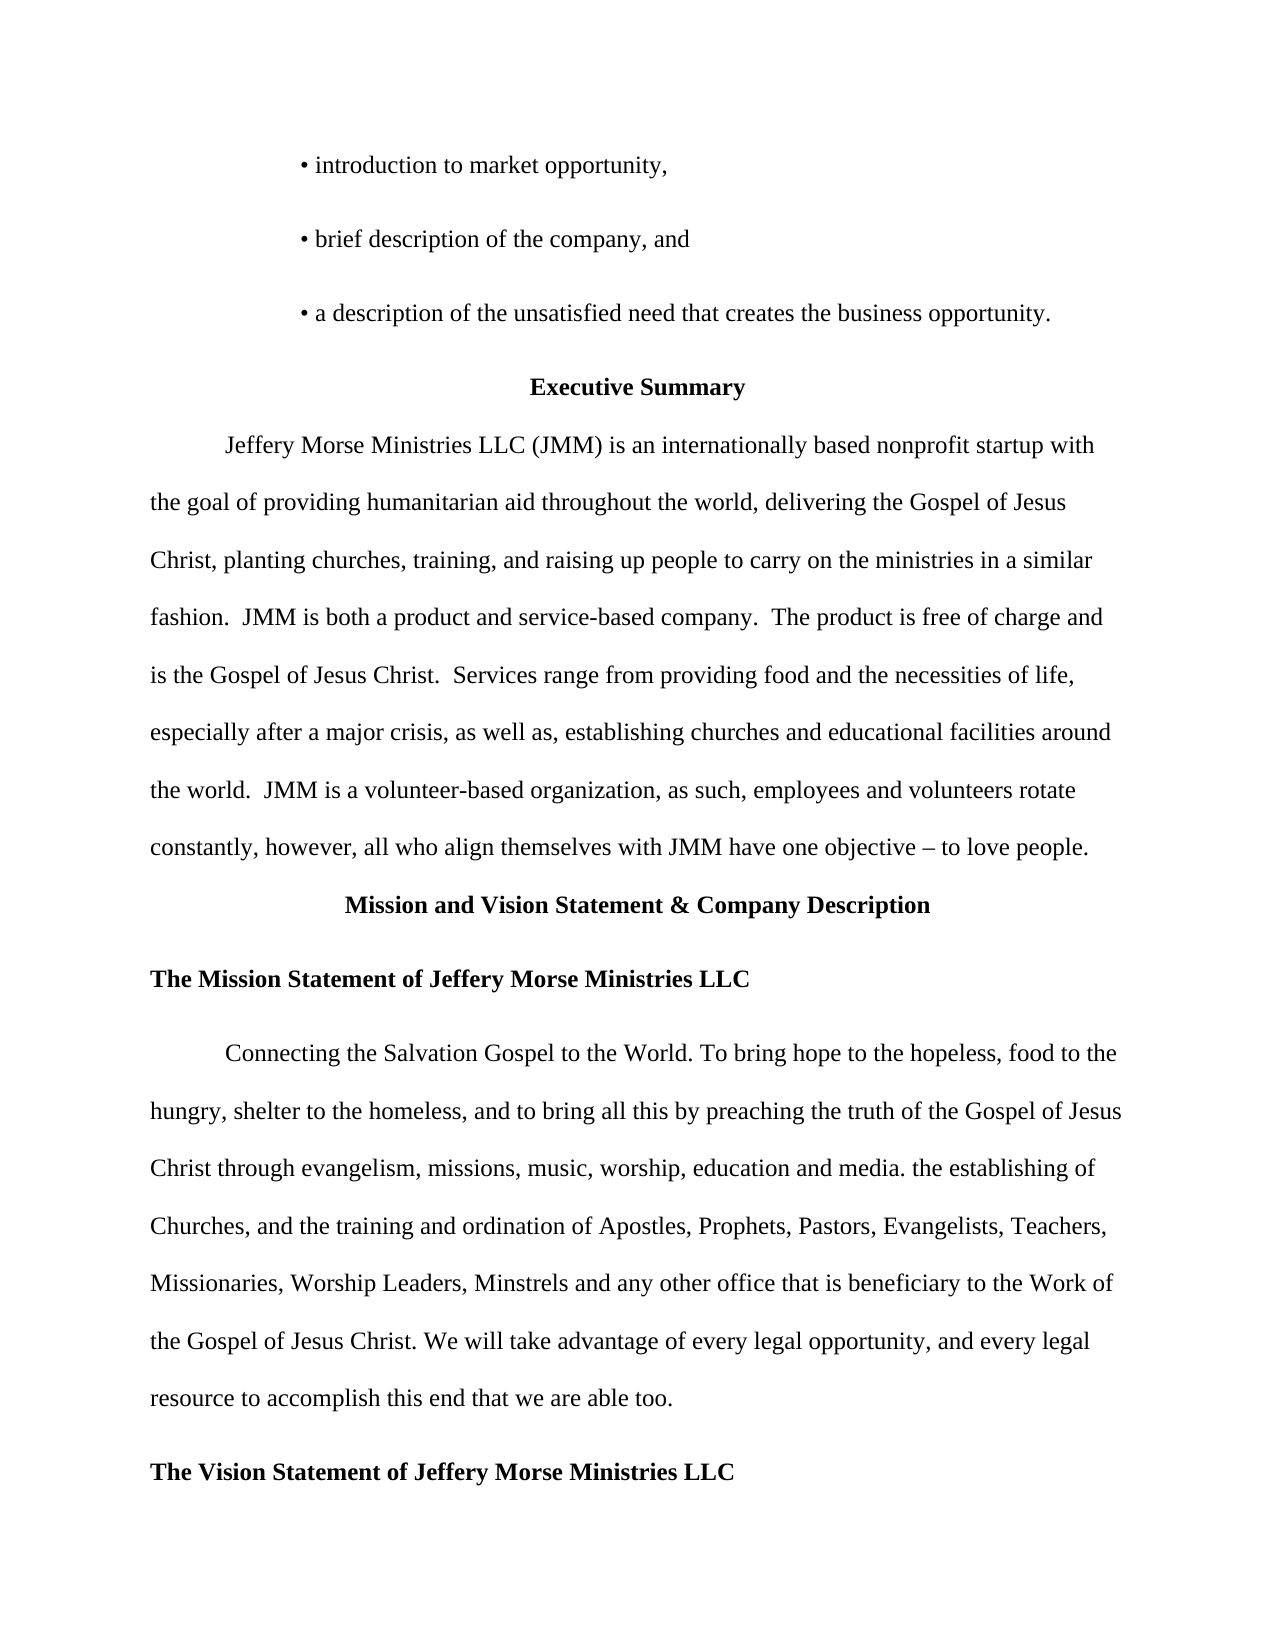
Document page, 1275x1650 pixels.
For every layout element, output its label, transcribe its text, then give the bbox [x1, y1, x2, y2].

text • introduction to market opportunity, [225, 150, 1125, 179]
text The Vision Statement of Jeffery Morse Ministries LLC [150, 1457, 1125, 1486]
text Jeffery Morse Ministries LLC (JMM) is an internationally based nonprofit startup with the goal of providing humanitarian aid throughout the world, delivering the Gospel of Jesus Christ, planting churches, training, and raising up people to carry on the ministries in a similar fashion. JMM is both a product and service-based company. The product is free of charge and is the Gospel of Jesus Christ. Services range from providing food and the necessities of life, especially after a major crisis, as well as, establishing churches and educational facilities around the world. JMM is a volunteer-based organization, as such, employees and volunteers rotate constantly, however, all who align themselves with JMM have one objective – to love people. [150, 430, 1125, 861]
text • brief description of the company, and [225, 224, 1125, 253]
text The Mission Statement of Jeffery Morse Ministries LLC [150, 964, 1125, 993]
text Connecting the Salvation Gospel to the World. To bring hope to the hopeless, food to the hungry, shelter to the homeless, and to bring all this by preaching the truth of the Gospel of Jesus Christ through evangelism, missions, music, worship, education and media. the establishing of Churches, and the training and ordination of Apostles, Prophets, Pastors, Evangelists, Teachers, Missionaries, Worship Leaders, Minstrels and any other office that is beneficiary to the Work of the Gospel of Jesus Christ. We will take advantage of every legal opportunity, and every legal resource to accomplish this end that we are able too. [150, 1038, 1125, 1412]
text Mission and Vision Statement & Company Description [150, 890, 1125, 919]
text Executive Summary [150, 372, 1125, 401]
text • a description of the unsatisfied need that creates the business opportunity. [225, 298, 1125, 327]
